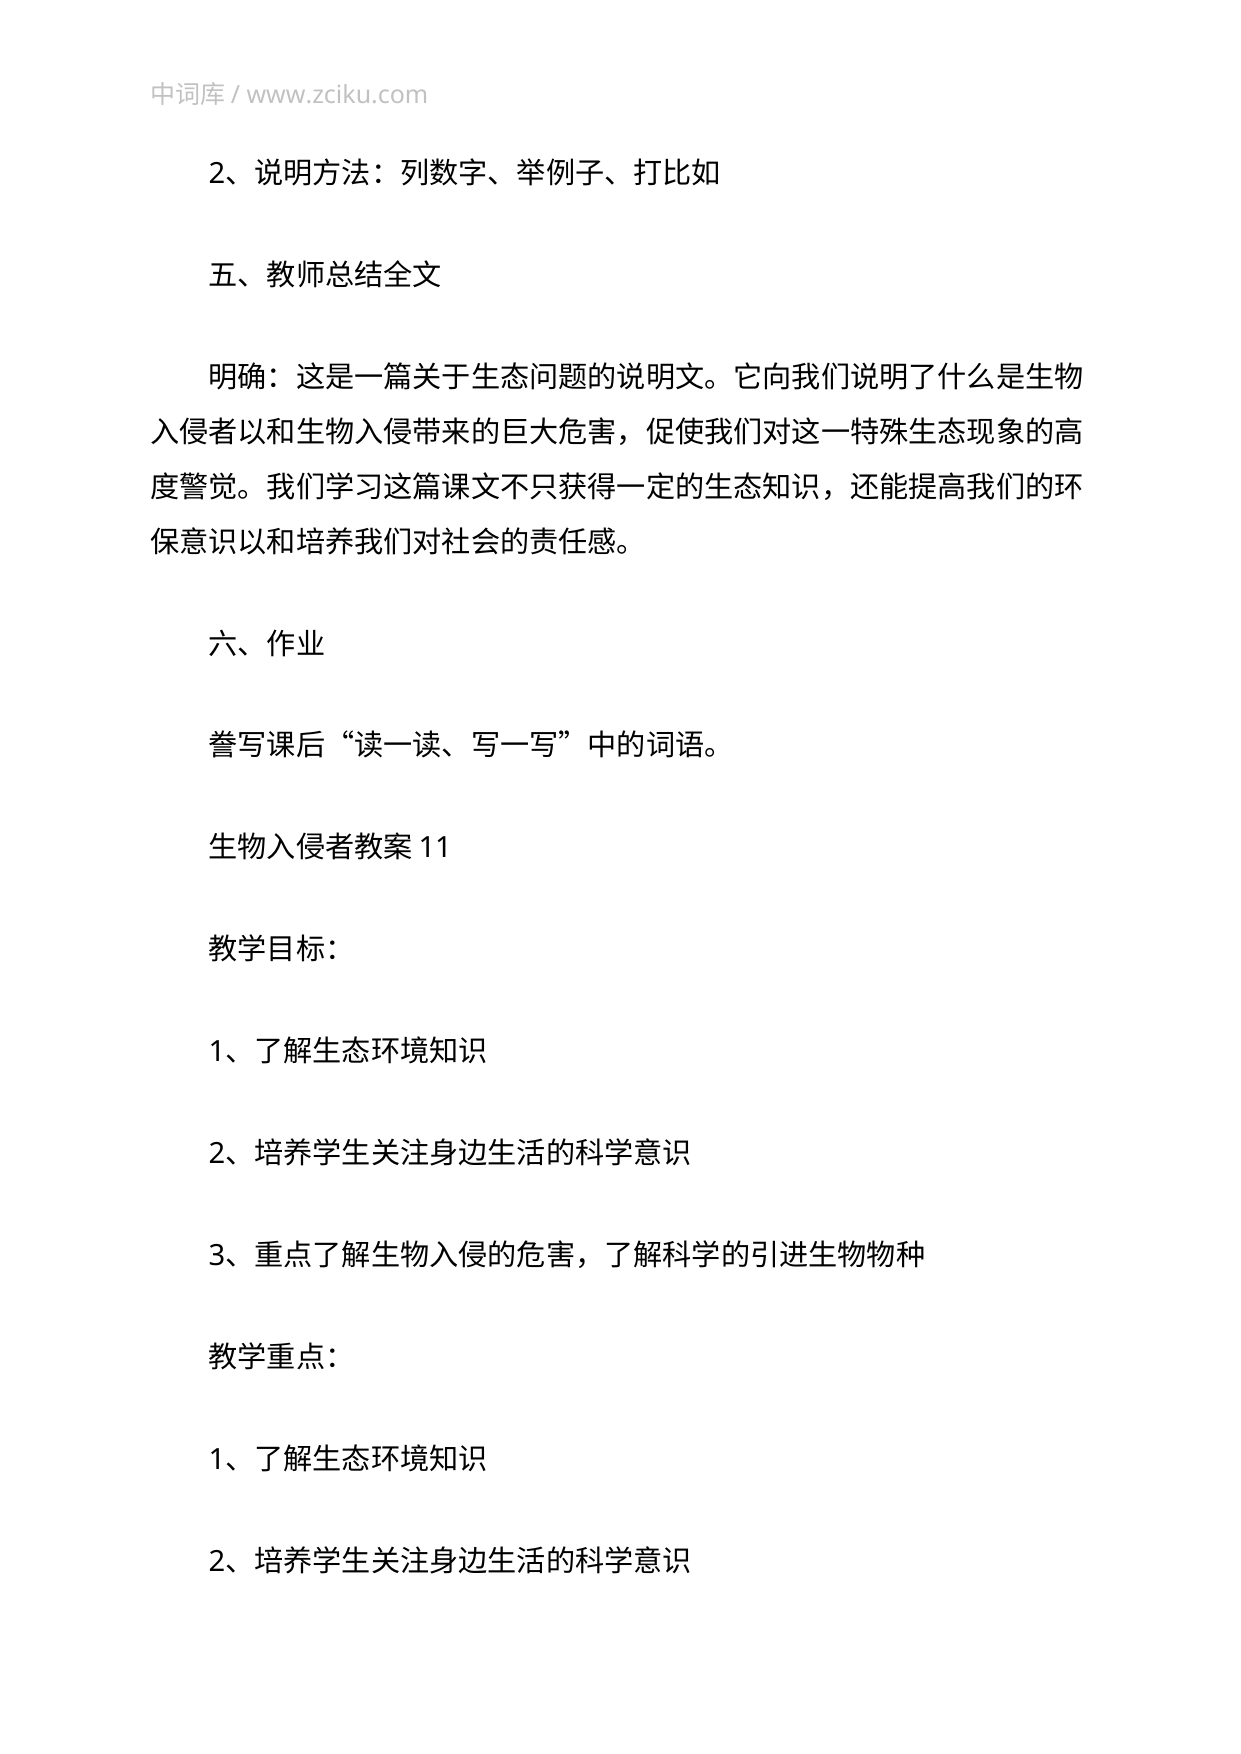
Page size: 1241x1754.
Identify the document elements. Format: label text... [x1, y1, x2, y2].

text 教学重点： [150, 1333, 1090, 1376]
text 2、培养学生关注身边生活的科学意识 [150, 1129, 1090, 1172]
text 生物入侵者教案11 [150, 824, 1090, 866]
text 五、教师总结全文 [150, 252, 1090, 294]
text 誊写课后“读一读、写一写”中的词语。 [150, 722, 1090, 764]
text 2、说明方法：列数字、举例子、打比如 [150, 150, 1090, 192]
text 六、作业 [150, 620, 1090, 662]
text 教学目标： [150, 926, 1090, 968]
text 3、重点了解生物入侵的危害，了解科学的引进生物物种 [150, 1231, 1090, 1274]
text 1、了解生态环境知识 [150, 1027, 1090, 1070]
text 2、培养学生关注身边生活的科学意识 [150, 1537, 1090, 1579]
text 1、了解生态环境知识 [150, 1435, 1090, 1478]
text 明确：这是一篇关于生态问题的说明文。它向我们说明了什么是生物入侵者以和生物入侵带来的巨大危害，促使我们对这一特殊生态现象的高度警觉。我们学习这篇课文不只获得一定的生态知识，还能提高我们的环保意识以和培养我们对社会的责任感。 [150, 354, 1090, 561]
